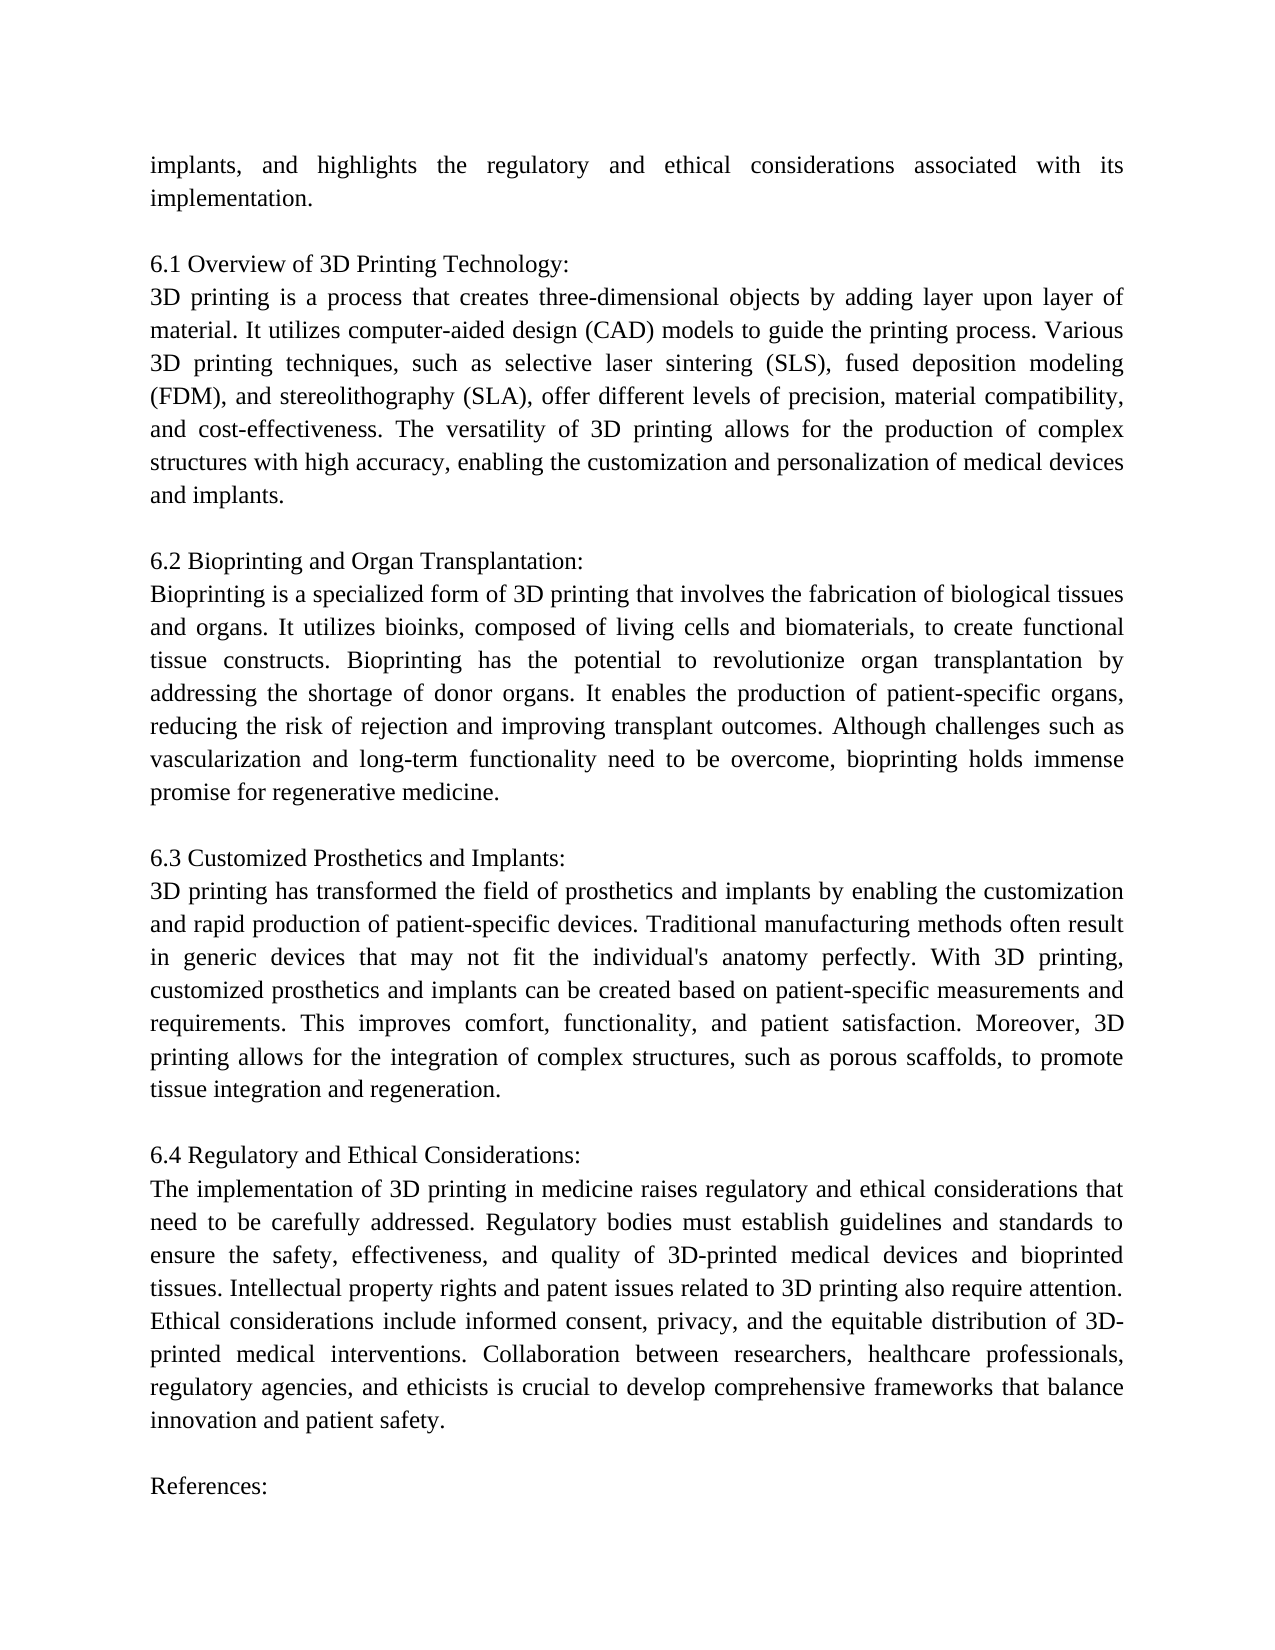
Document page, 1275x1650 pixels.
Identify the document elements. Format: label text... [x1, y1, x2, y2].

text The implementation of 3D printing in medicine raises regulatory and ethical considerations that need to be carefully addressed. Regulatory bodies must establish guidelines and standards to ensure the safety, effectiveness, and quality of 3D-printed medical devices and bioprinted tissues. Intellectual property rights and patent issues related to 3D printing also require attention. Ethical considerations include informed consent, privacy, and the equitable distribution of 3D-printed medical interventions. Collaboration between researchers, healthcare professionals, regulatory agencies, and ethicists is crucial to develop comprehensive frameworks that balance innovation and patient safety. [150, 1174, 1125, 1433]
text 6.4 Regulatory and Ethical Considerations: [150, 1141, 1125, 1169]
text Bioprinting is a specialized form of 3D printing that involves the fabrication of biological tissues and organs. It utilizes bioinks, composed of living cells and biomaterials, to create functional tissue constructs. Bioprinting has the potential to revolutionize organ transplantation by addressing the shortage of donor organs. It enables the production of patient-specific organs, reducing the risk of rejection and improving transplant outcomes. Although challenges such as vascularization and long-term functionality need to be overcome, bioprinting holds immense promise for regenerative medicine. [150, 579, 1125, 806]
text 6.3 Customized Prosthetics and Implants: [150, 843, 1125, 872]
text 3D printing is a process that creates three-dimensional objects by adding layer upon layer of material. It utilizes computer-aided design (CAD) models to guide the printing process. Various 3D printing techniques, such as selective laser sintering (SLS), fused deposition modeling (FDM), and stereolithography (SLA), offer different levels of precision, material compatibility, and cost-effectiveness. The versatility of 3D printing allows for the production of complex structures with high accuracy, enabling the customization and personalization of medical devices and implants. [150, 282, 1125, 509]
text 6.1 Overview of 3D Printing Technology: [150, 249, 1125, 278]
text 3D printing has transformed the field of prosthetics and implants by enabling the customization and rapid production of patient-specific devices. Traditional manufacturing methods often result in generic devices that may not fit the individual's anatomy perfectly. With 3D printing, customized prosthetics and implants can be created based on patient-specific measurements and requirements. This improves comfort, functionality, and patient satisfaction. Moreover, 3D printing allows for the integration of complex structures, such as porous scaffolds, to promote tissue integration and regeneration. [150, 876, 1125, 1103]
text 6.2 Bioprinting and Organ Transplantation: [150, 546, 1125, 575]
text References: [150, 1471, 1125, 1499]
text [150, 150, 1125, 212]
